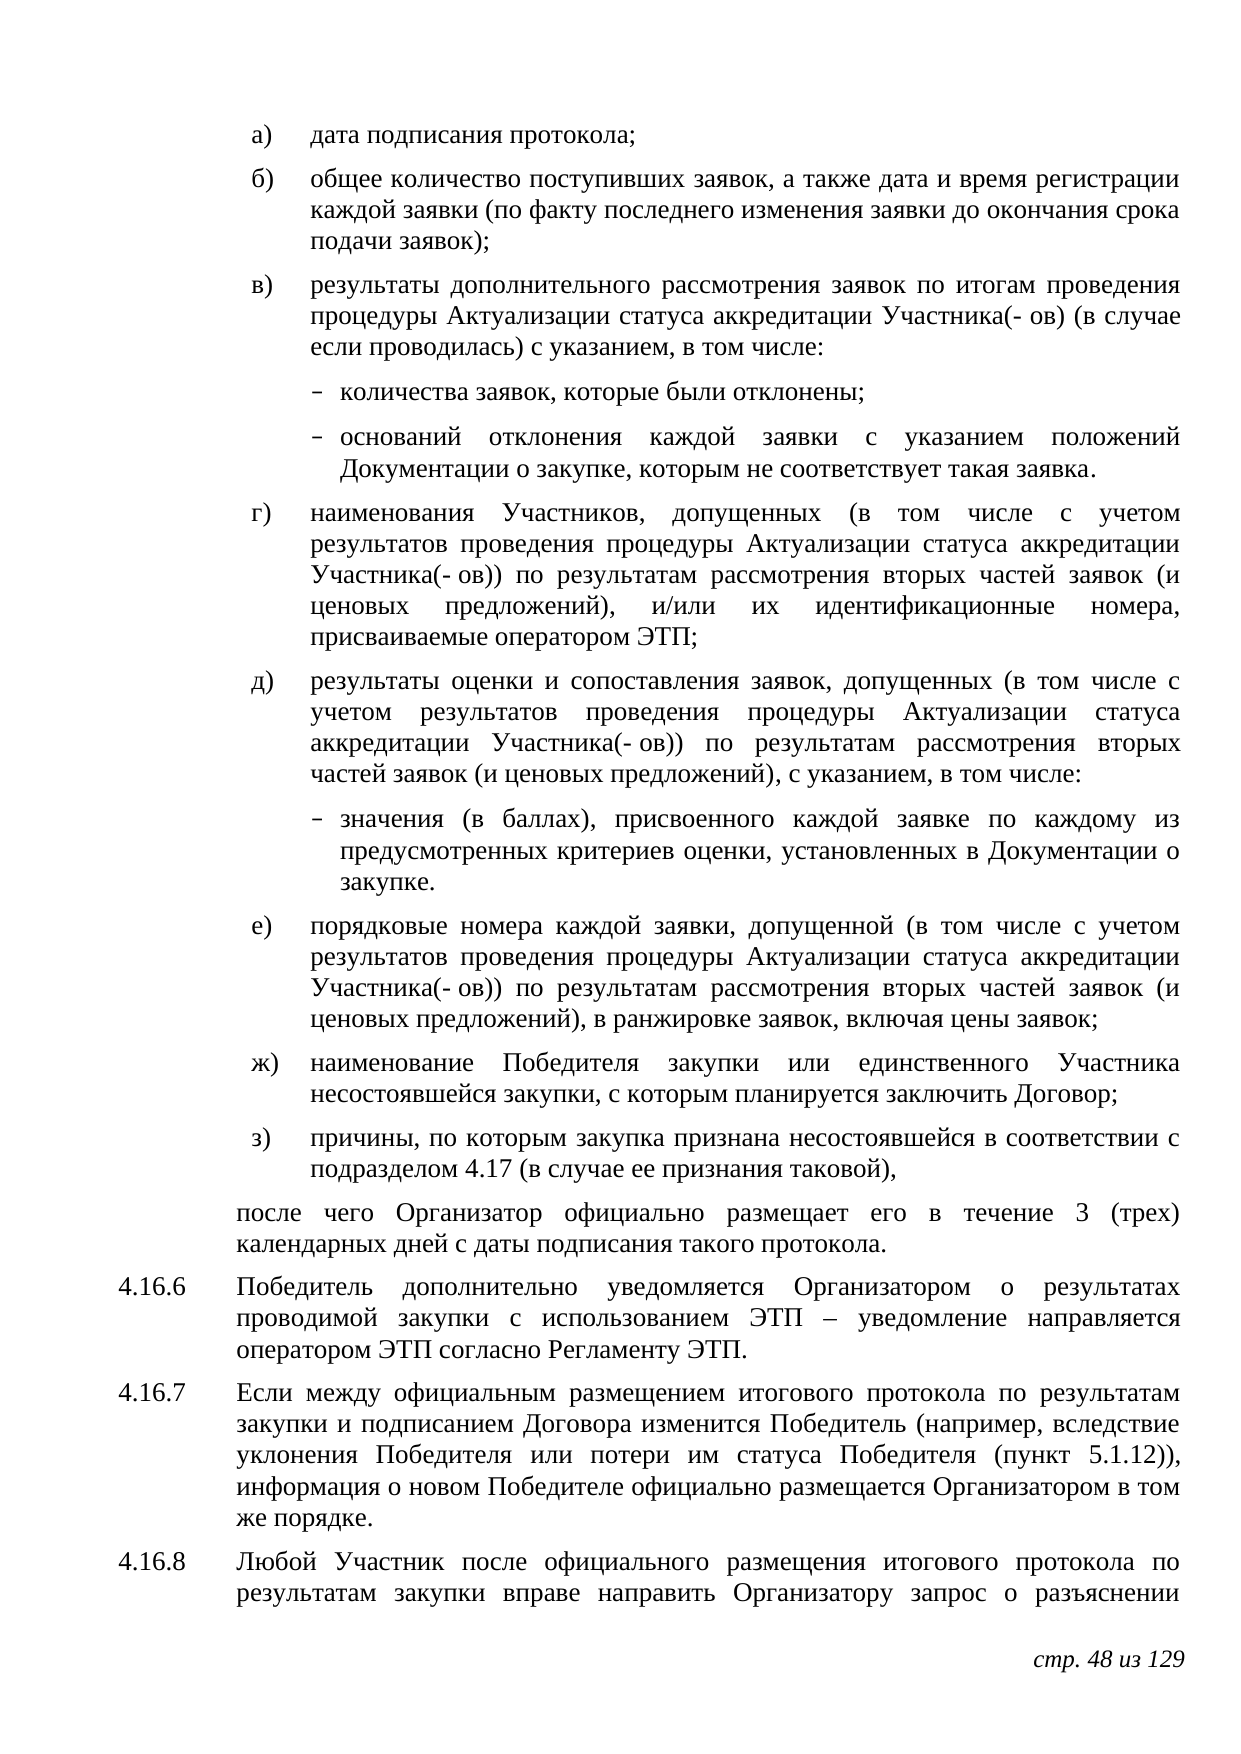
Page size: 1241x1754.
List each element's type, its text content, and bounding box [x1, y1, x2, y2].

text наименования Участников, допущенных (в том числе с учетом результатов проведения процедуры Актуализации статуса аккредитации Участника(- ов)) по результатам рассмотрения вторых частей заявок (и ценовых предложений), и/или их идентификационные номера, присваиваемые оператором ЭТП; [251, 496, 1181, 652]
text дата подписания протокола; [251, 118, 1181, 149]
text результаты оценки и сопоставления заявок, допущенных (в том числе с учетом результатов проведения процедуры Актуализации статуса аккредитации Участника(- ов)) по результатам рассмотрения вторых частей заявок (и ценовых предложений), с указанием, в том числе: [251, 664, 1181, 789]
list после чего Организатор официально размещает его в течение 3 (трех) календарных дней с даты подписания такого протокола. [236, 1196, 1181, 1258]
text Если между официальным размещением итогового протокола по результатам закупки и подписанием Договора изменится Победитель (например, вследствие уклонения Победителя или потери им статуса Победителя (пункт 5.1.12)), информация о новом Победителе официально размещается Организатором в том же порядке. [118, 1376, 1181, 1532]
list количества заявок, которые были отклонены; [310, 374, 1181, 407]
list оснований отклонения каждой заявки с указанием положений Документации о закупке, которым не соответствует такая заявка. [310, 419, 1181, 483]
text общее количество поступивших заявок, а также дата и время регистрации каждой заявки (по факту последнего изменения заявки до окончания срока подачи заявок); [251, 162, 1181, 255]
text Победитель дополнительно уведомляется Организатором о результатах проводимой закупки с использованием ЭТП – уведомление направляется оператором ЭТП согласно Регламенту ЭТП. [118, 1270, 1181, 1364]
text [118, 1544, 1181, 1607]
text порядковые номера каждой заявки, допущенной (в том числе с учетом результатов проведения процедуры Актуализации статуса аккредитации Участника(- ов)) по результатам рассмотрения вторых частей заявок (и ценовых предложений), в ранжировке заявок, включая цены заявок; [251, 909, 1181, 1033]
list результаты дополнительного рассмотрения заявок по итогам проведения процедуры Актуализации статуса аккредитации Участника(- ов) (в случае если проводилась) с указанием, в том числе: [251, 268, 1181, 361]
text причины, по которым закупка признана несостоявшейся в соответствии с подразделом 4.17 (в случае ее признания таковой), [251, 1121, 1181, 1183]
text наименование Победителя закупки или единственного Участника несостоявшейся закупки, с которым планируется заключить Договор; [251, 1046, 1181, 1108]
list значения (в баллах), присвоенного каждой заявке по каждому из предусмотренных критериев оценки, установленных в Документации о закупке. [310, 801, 1181, 896]
